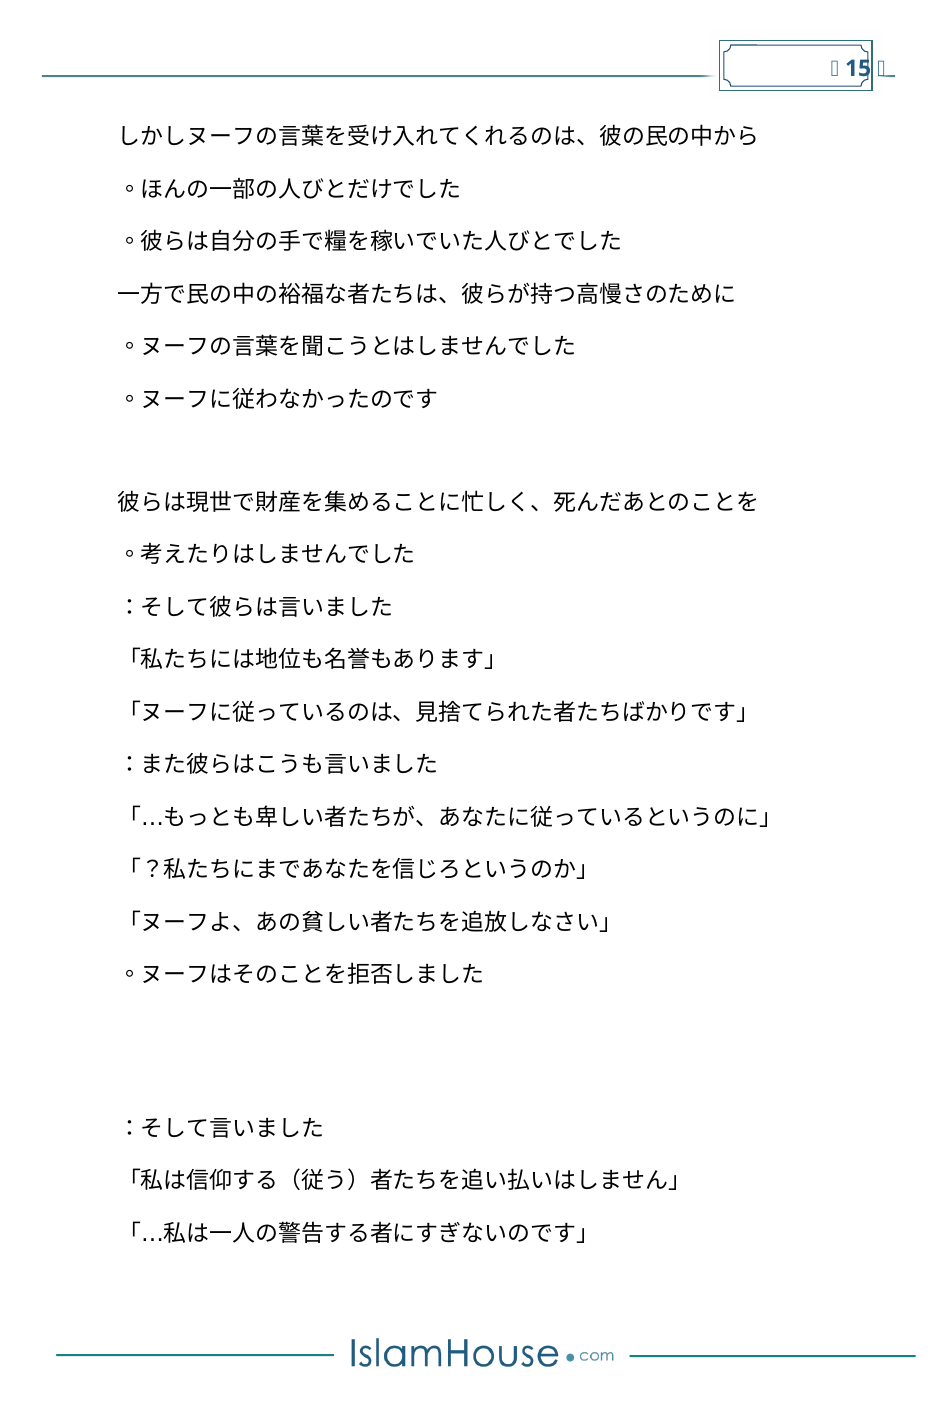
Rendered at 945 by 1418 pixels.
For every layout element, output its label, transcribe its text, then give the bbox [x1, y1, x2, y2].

text 一方で民の中の裕福な者たちは、彼らが持つ高慢さのために [118, 276, 827, 309]
text 「ヌーフよ、あの貧しい者たちを追放しなさい」 [118, 903, 827, 937]
text 「私たちには地位も名誉もあります」 [118, 641, 827, 674]
text 彼らは現世で財産を集めることに忙しく、死んだあとのことを [118, 483, 827, 517]
text しかしヌーフの言葉を受け入れてくれるのは、彼の民の中から [118, 118, 827, 151]
text 彼らは自分の手で糧を稼いでいた人びとでした。 [118, 223, 827, 256]
picture [342, 1333, 916, 1374]
text 「私たちにまであなたを信じろというのか？」 [118, 851, 827, 884]
picture [48, 1332, 334, 1373]
text ほんの一部の人びとだけでした。 [118, 171, 827, 204]
text また彼らはこうも言いました： [118, 746, 827, 779]
text ヌーフに従わなかったのです。 [118, 381, 827, 414]
text 「もっとも卑しい者たちが、あなたに従っているというのに…」 [118, 798, 827, 832]
text 「私は一人の警告する者にすぎないのです…」 [118, 1214, 827, 1248]
text そして彼らは言いました： [118, 588, 827, 622]
text 考えたりはしませんでした。 [118, 536, 827, 569]
text ヌーフはそのことを拒否しました。 [118, 956, 827, 989]
text 「私は信仰する（従う）者たちを追い払いはしません」 [118, 1162, 827, 1195]
text そして言いました： [118, 1109, 827, 1143]
text ヌーフの言葉を聞こうとはしませんでした。 [118, 328, 827, 361]
text 「ヌーフに従っているのは、見捨てられた者たちばかりです」 [118, 693, 827, 727]
